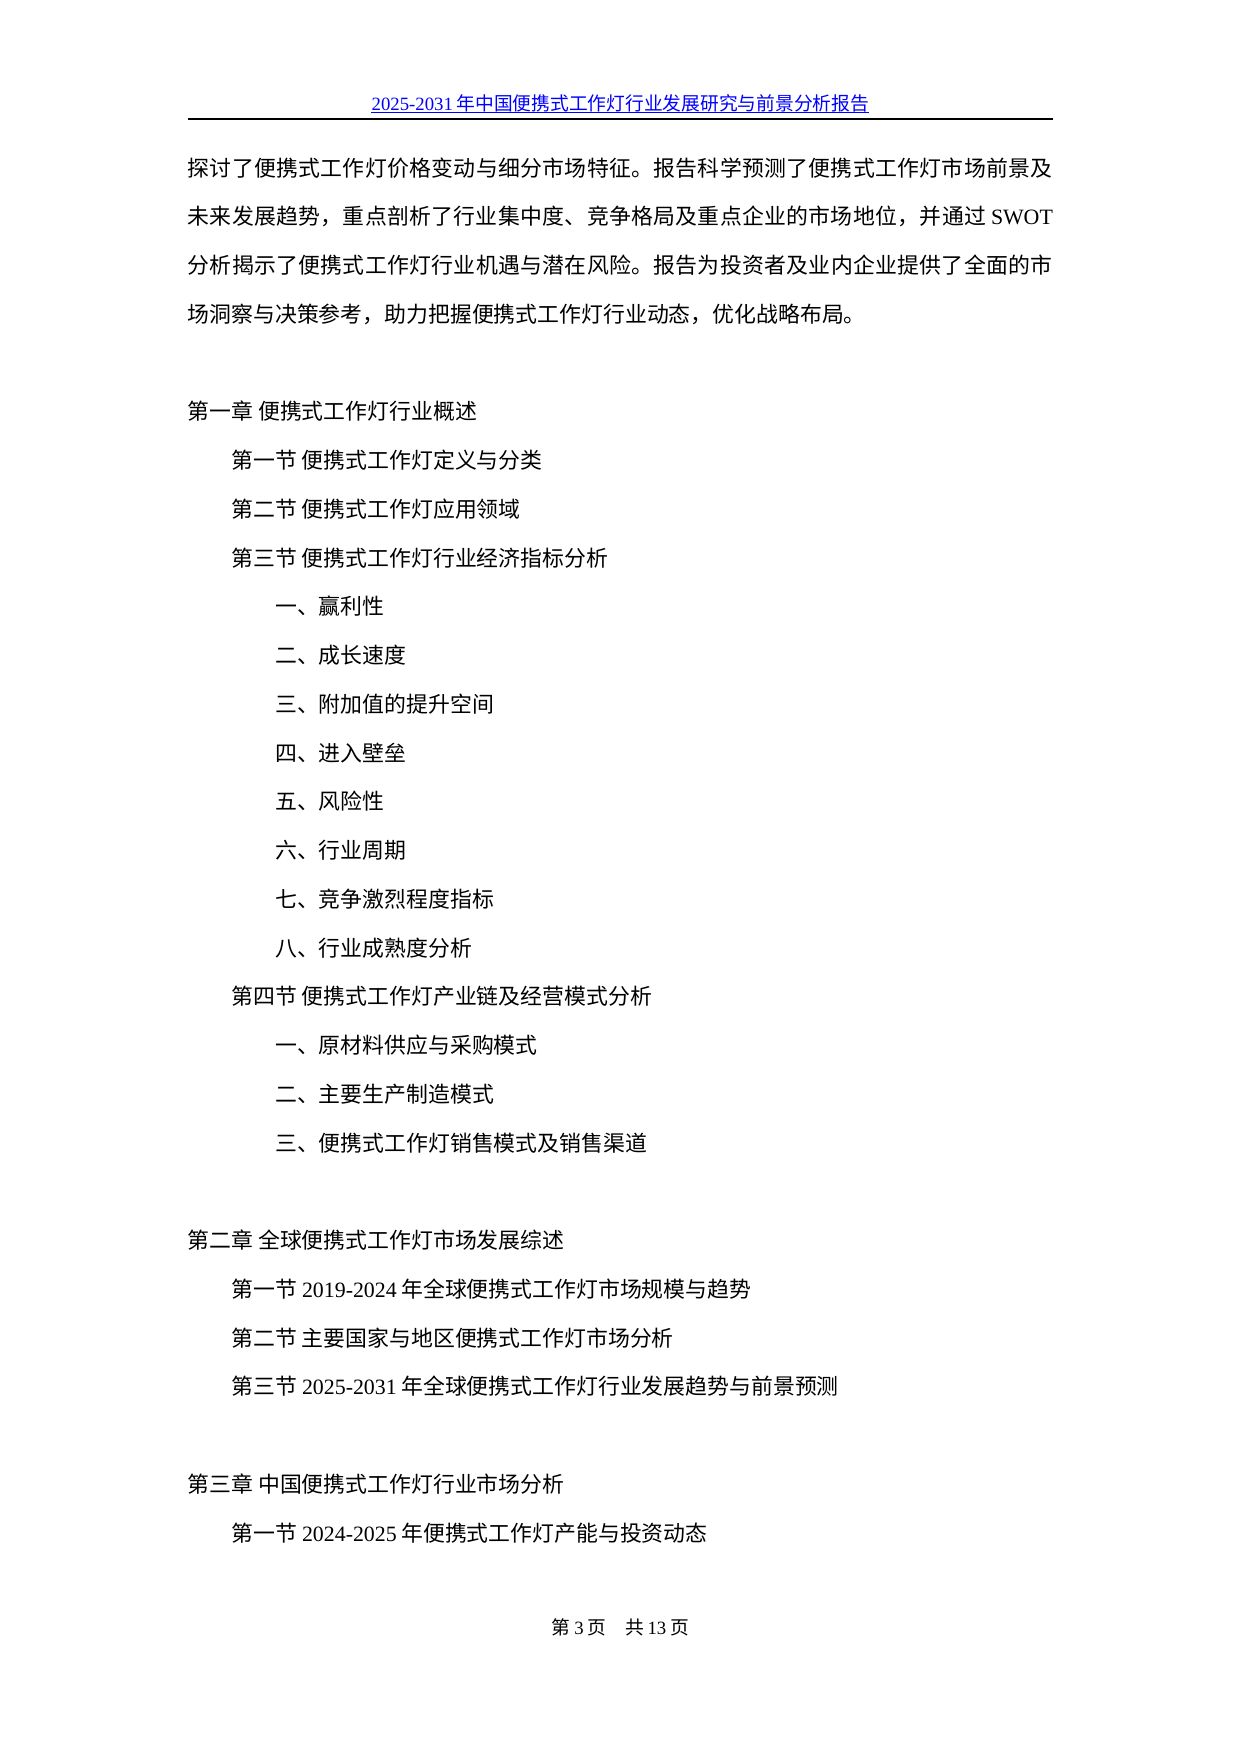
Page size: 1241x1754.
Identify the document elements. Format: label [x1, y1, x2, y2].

text [187, 150, 1053, 1548]
